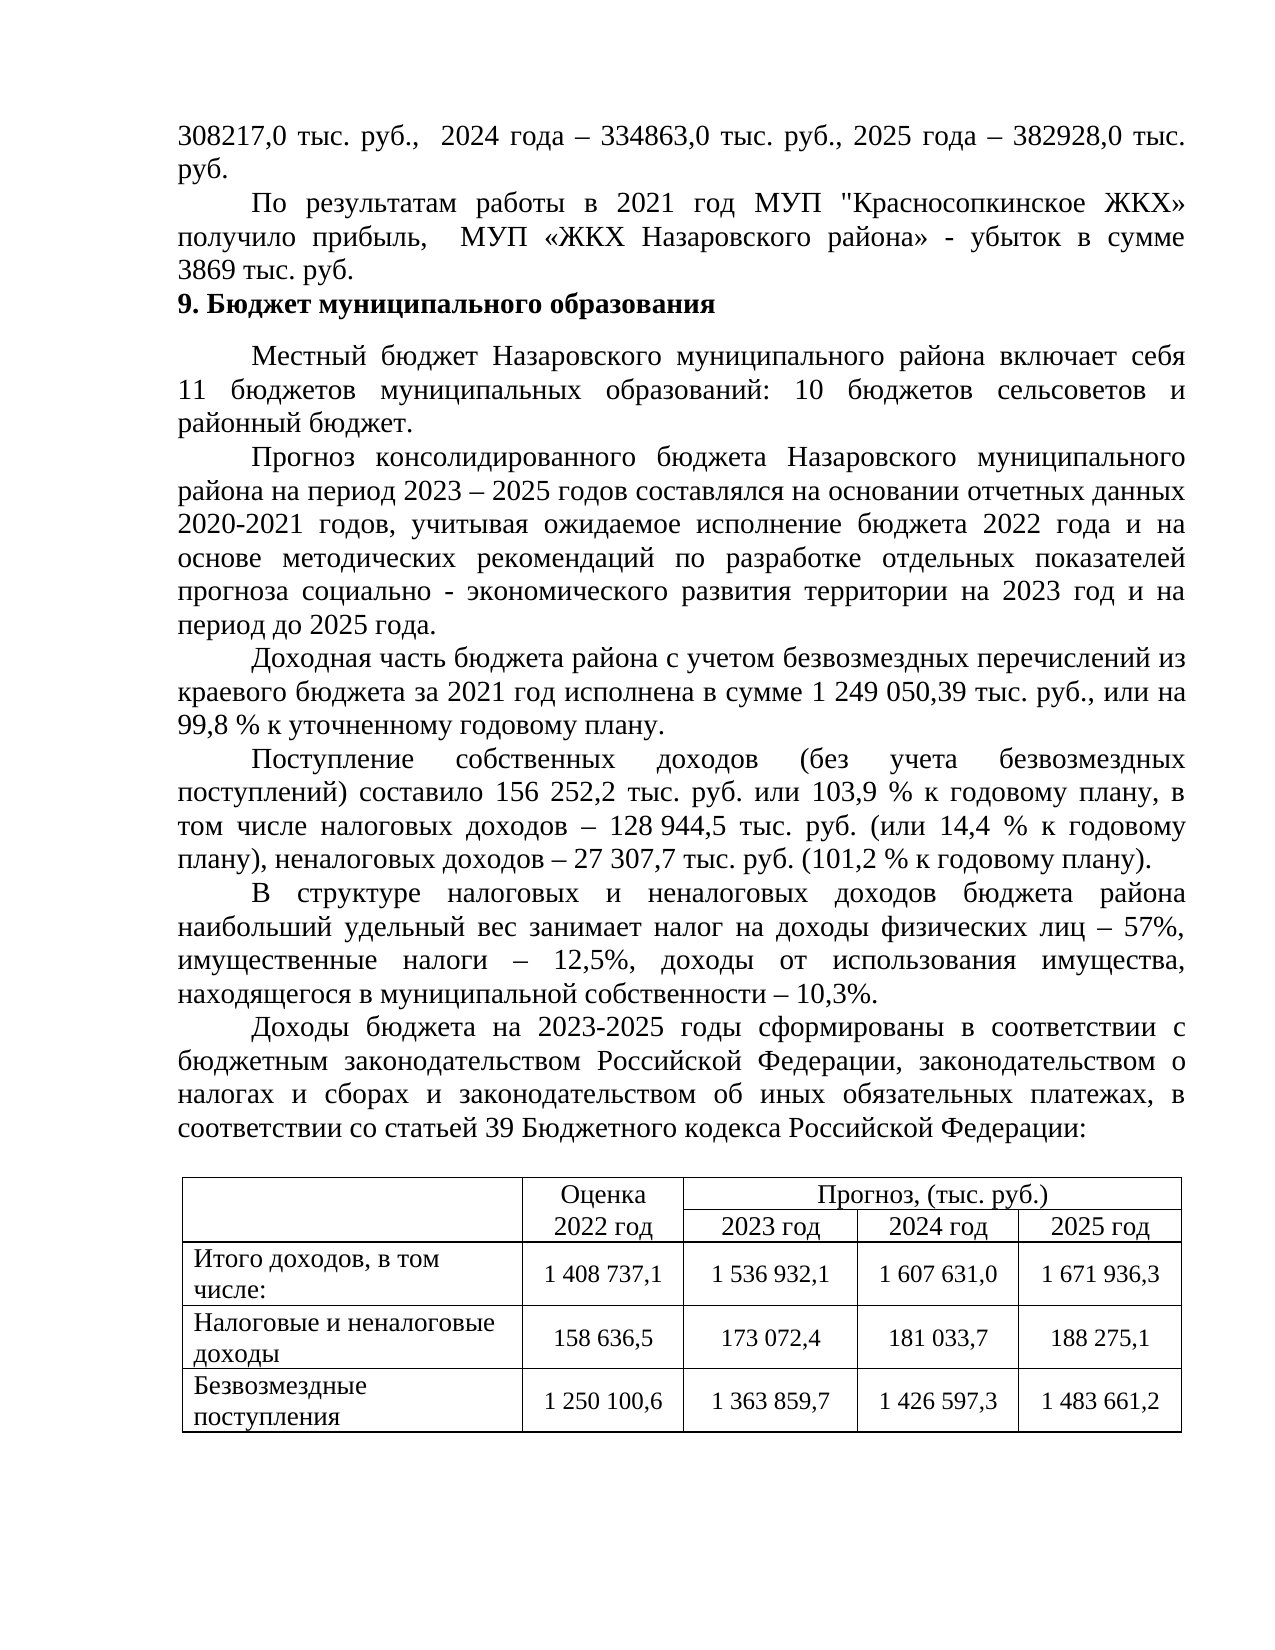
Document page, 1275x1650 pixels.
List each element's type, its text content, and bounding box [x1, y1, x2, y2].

table_cell 2023 год [684, 1210, 857, 1241]
table_cell 158 636,5 [523, 1306, 683, 1368]
table_cell 1 408 737,1 [523, 1243, 683, 1305]
table_cell Безвозмездные поступления [183, 1369, 522, 1431]
table_cell 1 483 661,2 [1019, 1369, 1181, 1431]
table_cell 173 072,4 [684, 1306, 857, 1368]
text По результатам работы в 2021 год МУП "Красносопкинское ЖКХ» получило прибыль, МУП «ЖКХ Назаровского района» - убыток в сумме 3869 тыс. руб. [177, 185, 1186, 286]
text Прогноз консолидированного бюджета Назаровского муниципального района на период 2023 – 2025 годов составлялся на основании отчетных данных 2020-2021 годов, учитывая ожидаемое исполнение бюджета 2022 года и на основе методических рекомендаций по разработке отдельных показателей прогноза социально - экономического развития территории на 2023 год и на период до 2025 года. [177, 439, 1186, 640]
table_cell Налоговые и неналоговые доходы [183, 1306, 522, 1368]
text Доходная часть бюджета района с учетом безвозмездных перечислений из краевого бюджета за 2021 год исполнена в сумме 1 249 050,39 тыс. руб., или на 99,8 % к уточненному годовому плану. [177, 640, 1186, 741]
table_cell 2024 год [858, 1210, 1018, 1241]
table_cell 1 426 597,3 [858, 1369, 1018, 1431]
table_cell 188 275,1 [1019, 1306, 1181, 1368]
text Поступление собственных доходов (без учета безвозмездных поступлений) составило 156 252,2 тыс. руб. или 103,9 % к годовому плану, в том числе налоговых доходов – 128 944,5 тыс. руб. (или 14,4 % к годовому плану), неналоговых доходов – 27 307,7 тыс. руб. (101,2 % к годовому плану). [177, 741, 1186, 875]
text В структуре налоговых и неналоговых доходов бюджета района наибольший удельный вес занимает налог на доходы физических лиц – 57%, имущественные налоги – 12,5%, доходы от использования имущества, находящегося в муниципальной собственности – 10,3%. [177, 875, 1186, 1009]
table_cell 181 033,7 [858, 1306, 1018, 1368]
text Доходы бюджета на 2023-2025 годы сформированы в соответствии с бюджетным законодательством Российской Федерации, законодательством о налогах и сборах и законодательством об иных обязательных платежах, в соответствии со статьей 39 Бюджетного кодекса Российской Федерации: [177, 1009, 1186, 1143]
table_cell 1 536 932,1 [684, 1243, 857, 1305]
table_cell Итого доходов, в том числе: [183, 1243, 522, 1305]
table_cell 1 250 100,6 [523, 1369, 683, 1431]
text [177, 118, 1186, 185]
table_cell 1 363 859,7 [684, 1369, 857, 1431]
text 9. Бюджет муниципального образования [177, 286, 1186, 319]
table_cell 1 607 631,0 [858, 1243, 1018, 1305]
table_header Прогноз, (тыс. руб.) [684, 1178, 1181, 1209]
table_header Оценка 2022 год [523, 1178, 683, 1241]
text Местный бюджет Назаровского муниципального района включает себя 11 бюджетов муниципальных образований: 10 бюджетов сельсоветов и районный бюджет. [177, 338, 1186, 439]
table_cell 1 671 936,3 [1019, 1243, 1181, 1305]
table_cell 2025 год [1019, 1210, 1181, 1241]
table_header [183, 1178, 522, 1241]
